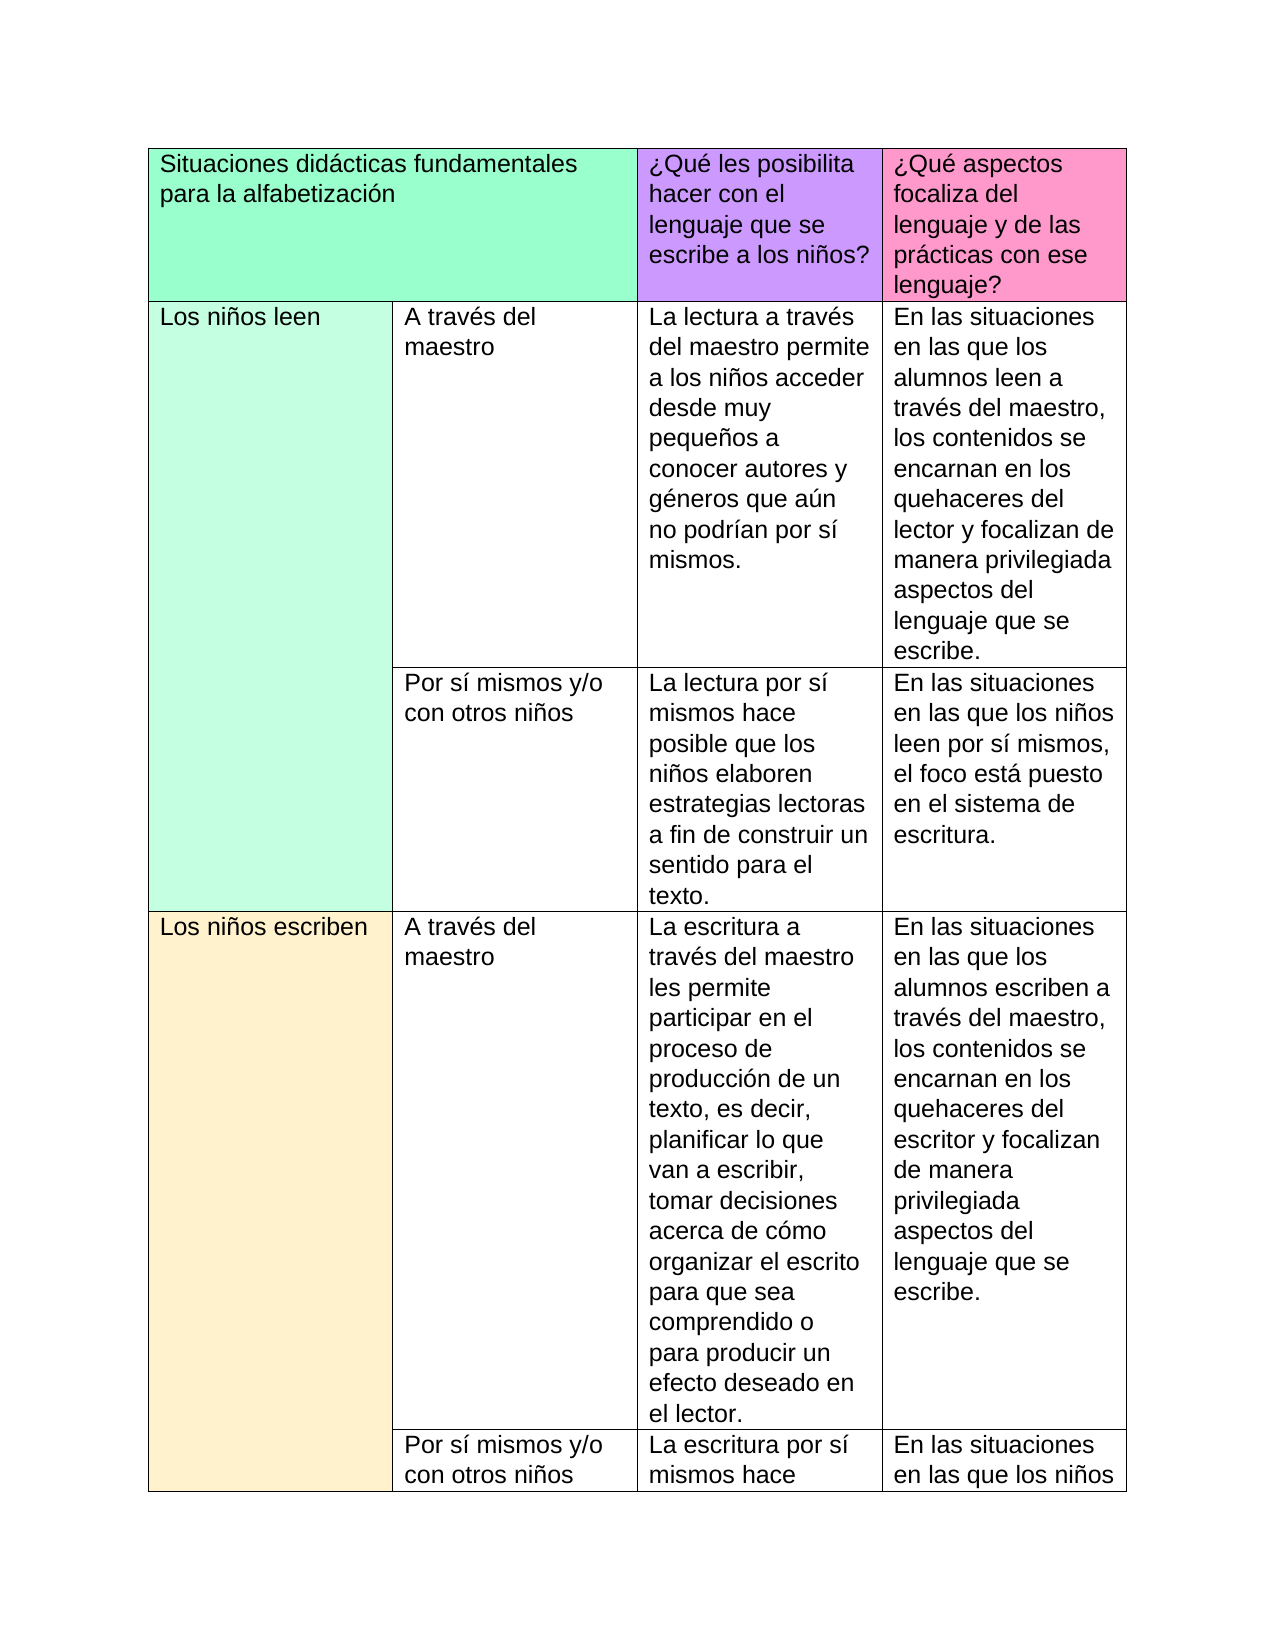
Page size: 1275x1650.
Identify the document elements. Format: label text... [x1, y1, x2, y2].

table_cell A través del maestro [393, 912, 637, 1429]
table_cell La lectura a través del maestro permite a los niños acceder desde muy pequeños a conocer autores y géneros que aún no podrían por sí mismos. [638, 302, 882, 667]
table_cell La escritura a través del maestro les permite participar en el proceso de producción de un texto, es decir, planificar lo que van a escribir, tomar decisiones acerca de cómo organizar el escrito para que sea comprendido o para producir un efecto deseado en el lector. [638, 912, 882, 1429]
table_cell A través del maestro [393, 302, 637, 667]
table_header ¿Qué les posibilita hacer con el lenguaje que se escribe a los niños? [638, 149, 882, 301]
table_cell Los niños leen [149, 302, 392, 911]
table_header ¿Qué aspectos focaliza del lenguaje y de las prácticas con ese lenguaje? [883, 149, 1126, 301]
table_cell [883, 1430, 1126, 1491]
table_cell Los niños escriben [149, 912, 392, 1491]
table_cell En las situaciones en las que los alumnos escriben a través del maestro, los contenidos se encarnan en los quehaceres del escritor y focalizan de manera privilegiada aspectos del lenguaje que se escribe. [883, 912, 1126, 1429]
table_cell En las situaciones en las que los alumnos leen a través del maestro, los contenidos se encarnan en los quehaceres del lector y focalizan de manera privilegiada aspectos del lenguaje que se escribe. [883, 302, 1126, 667]
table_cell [638, 1430, 882, 1491]
table_header Situaciones didácticas fundamentales para la alfabetización [149, 149, 637, 301]
table_cell Por sí mismos y/o con otros niños [393, 668, 637, 911]
table_cell La lectura por sí mismos hace posible que los niños elaboren estrategias lectoras a fin de construir un sentido para el texto. [638, 668, 882, 911]
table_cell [393, 1430, 637, 1491]
table_cell En las situaciones en las que los niños leen por sí mismos, el foco está puesto en el sistema de escritura. [883, 668, 1126, 911]
